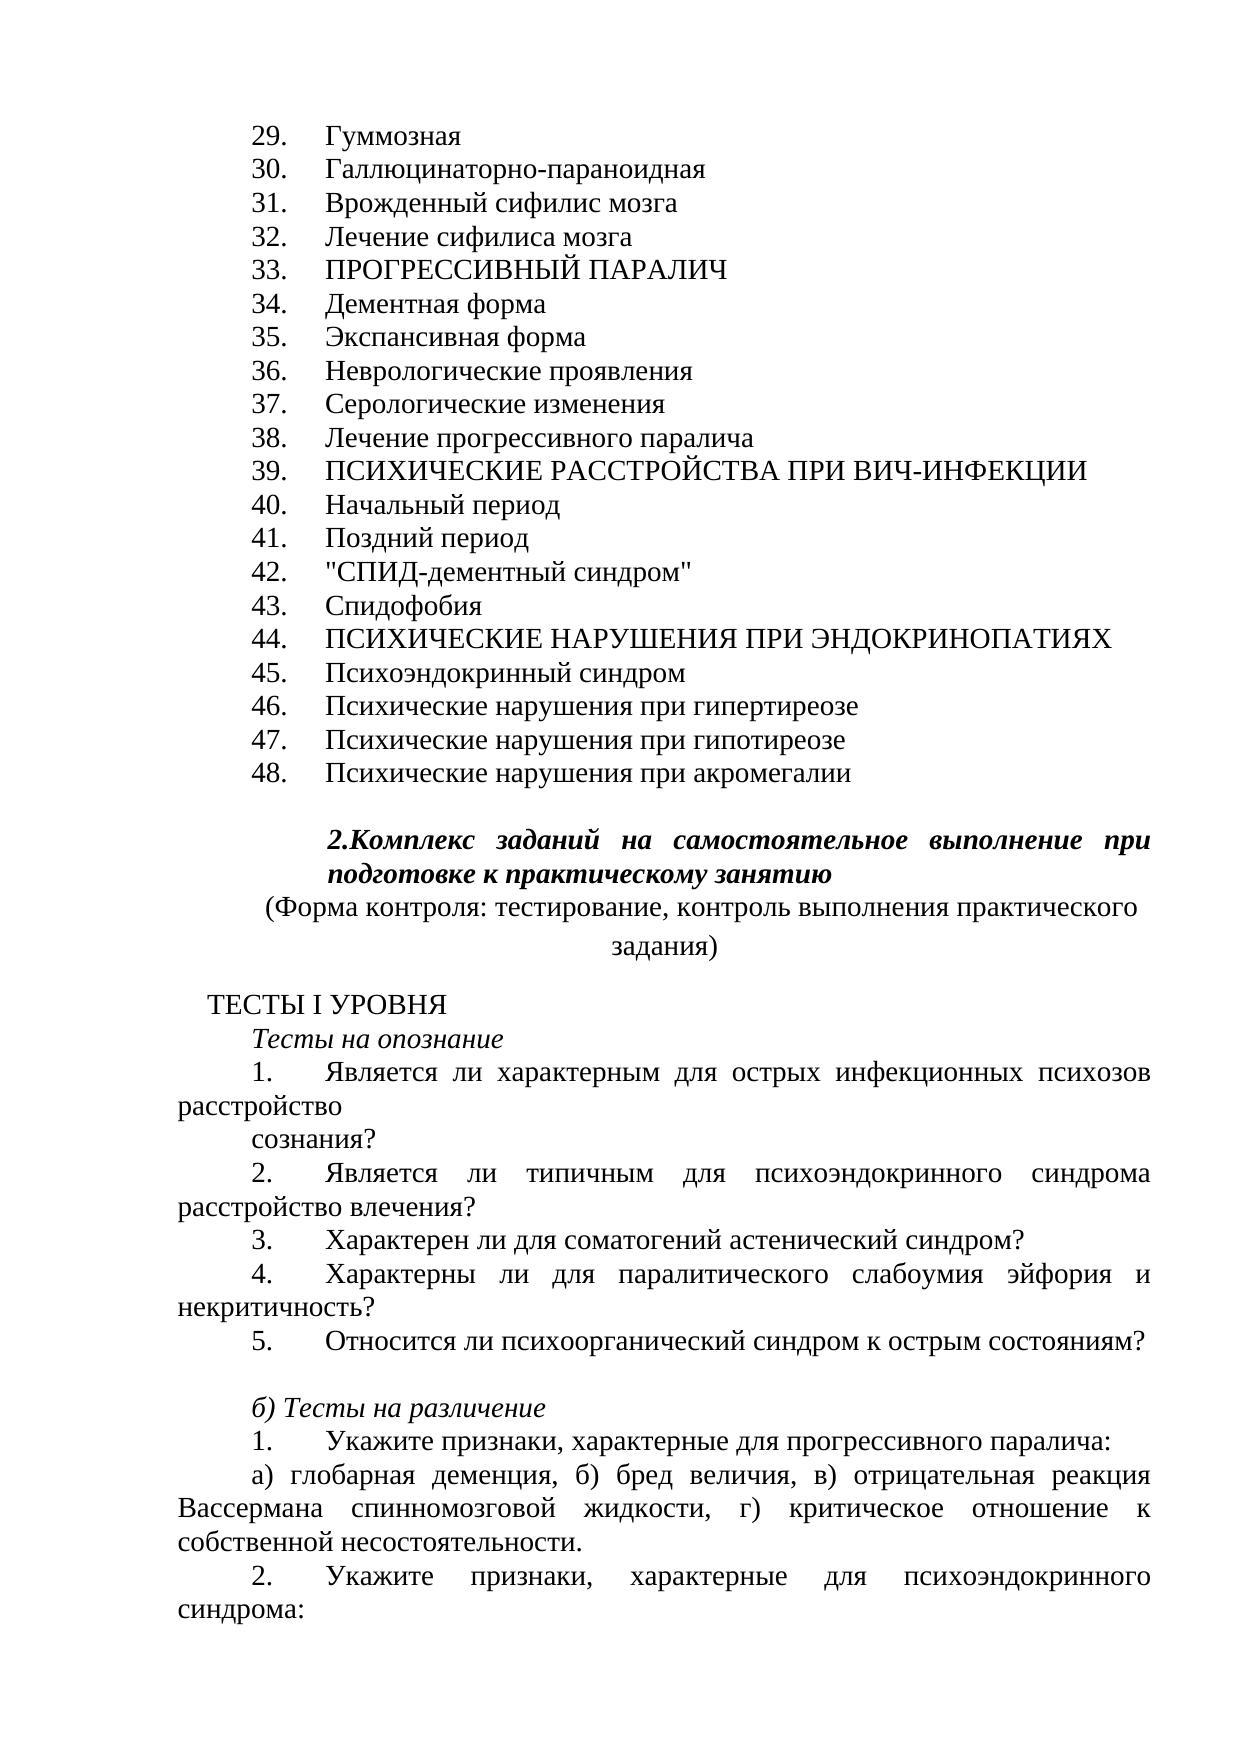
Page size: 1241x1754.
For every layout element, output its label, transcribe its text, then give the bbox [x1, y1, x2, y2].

list Врожденный сифилис мозга [177, 185, 1152, 219]
list Является ли типичным для психоэндокринного синдрома расстройство влечения? [177, 1155, 1152, 1222]
text сознания? [177, 1122, 1152, 1155]
list Экспансивная форма [177, 319, 1152, 353]
list Спидофобия [177, 588, 1152, 621]
text ТЕСТЫ I УРОВНЯ [177, 987, 1152, 1021]
list Психоэндокринный синдром [177, 655, 1152, 688]
list ПСИХИЧЕСКИЕ НАРУШЕНИЯ ПРИ ЭНДОКРИНОПАТИЯХ [177, 621, 1152, 655]
text а) глобарная деменция, б) бред величия, в) отрицательная реакция Вассермана спинномозговой жидкости, г) критическое отношение к собственной несостоятельности. [177, 1457, 1152, 1558]
list Гуммозная [177, 118, 1152, 152]
list Характерен ли для соматогений астенический синдром? [177, 1222, 1152, 1256]
list ПСИХИЧЕСКИЕ РАССТРОЙСТВА ПРИ ВИЧ-ИНФЕКЦИИ [177, 453, 1152, 487]
list "СПИД-дементный синдром" [177, 554, 1152, 588]
list Является ли характерным для острых инфекционных психозов расстройство [177, 1054, 1152, 1122]
list Дементная форма [177, 286, 1152, 319]
list Галлюцинаторно-параноидная [177, 152, 1152, 185]
list Укажите признаки, характерные для психоэндокринного синдрома: [177, 1558, 1152, 1625]
list Лечение прогрессивного паралича [177, 420, 1152, 453]
list Психические нарушения при акромегалии [177, 755, 1152, 789]
list Психические нарушения при гипертиреозе [177, 688, 1152, 722]
list Начальный период [177, 487, 1152, 521]
list Лечение сифилиса мозга [177, 219, 1152, 252]
list Укажите признаки, характерные для прогрессивного паралича: [177, 1423, 1152, 1457]
text б) Тесты на различение [177, 1390, 1152, 1423]
list Неврологические проявления [177, 353, 1152, 386]
list ПРОГРЕССИВНЫЙ ПАРАЛИЧ [177, 252, 1152, 286]
text Тесты на опознание [177, 1021, 1152, 1054]
list Поздний период [177, 521, 1152, 554]
list Серологические изменения [177, 386, 1152, 420]
list 2.Комплекс заданий на самостоятельное выполнение при подготовке к практическому занятию [327, 822, 1152, 889]
list Характерны ли для паралитического слабоумия эйфория и некритичность? [177, 1256, 1152, 1323]
text (Форма контроля: тестирование, контроль выполнения практического задания) [177, 889, 1152, 962]
list Психические нарушения при гипотиреозе [177, 722, 1152, 755]
list Относится ли психоорганический синдром к острым состояниям? [177, 1323, 1152, 1356]
